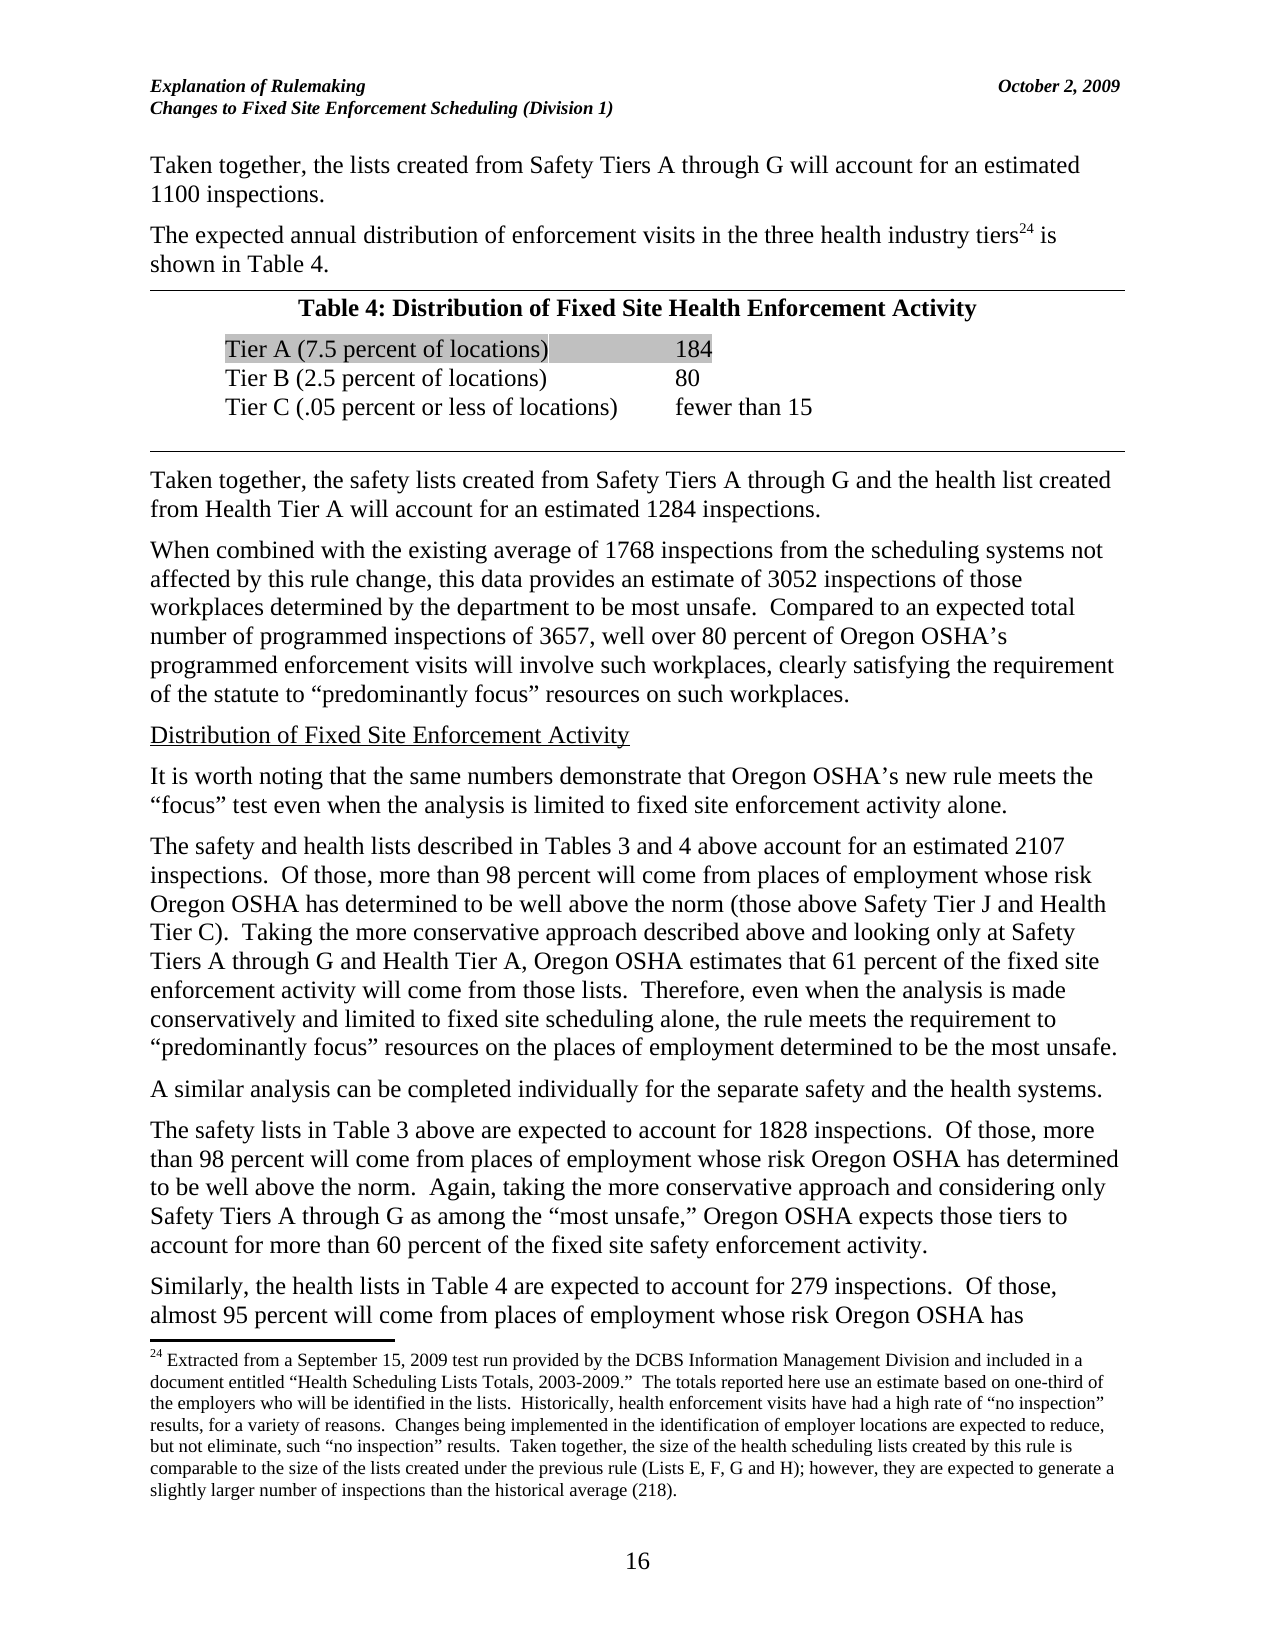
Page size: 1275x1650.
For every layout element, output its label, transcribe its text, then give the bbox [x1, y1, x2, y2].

text When combined with the existing average of 1768 inspections from the scheduling systems not affected by this rule change, this data provides an estimate of 3052 inspections of those workplaces determined by the department to be most unsafe. Compared to an expected total number of programmed inspections of 3657, well over 80 percent of Oregon OSHA’s programmed enforcement visits will involve such workplaces, clearly satisfying the requirement of the statute to “predominantly focus” resources on such workplaces. [150, 535, 1125, 707]
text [150, 1271, 1125, 1329]
text The safety lists in Table 3 above are expected to account for 1828 inspections. Of those, more than 98 percent will come from places of employment whose risk Oregon OSHA has determined to be well above the norm. Again, taking the more conservative approach and considering only Safety Tiers A through G as among the “most unsafe,” Oregon OSHA expects those tiers to account for more than 60 percent of the fixed site safety enforcement activity. [150, 1115, 1125, 1259]
text Table 4: Distribution of Fixed Site Health Enforcement Activity [150, 291, 1125, 322]
text The expected annual distribution of enforcement visits in the three health industry tiers is shown in Table 4. [150, 220, 1125, 277]
text Tier A (7.5 percent of locations) 184 Tier B (2.5 percent of locations) 80 Tier C (.05 percent or less of locations) fewer than 15 [225, 334, 1125, 421]
text A similar analysis can be completed individually for the separate safety and the health systems. [150, 1074, 1125, 1102]
text Taken together, the lists created from Safety Tiers A through G will account for an estimated 1100 inspections. [150, 150, 1125, 207]
text The safety and health lists described in Tables 3 and 4 above account for an estimated 2107 inspections. Of those, more than 98 percent will come from places of employment whose risk Oregon OSHA has determined to be well above the norm (those above Safety Tier J and Health Tier C). Taking the more conservative approach described above and looking only at Safety Tiers A through G and Health Tier A, Oregon OSHA estimates that 61 percent of the fixed site enforcement activity will come from those lists. Therefore, even when the analysis is made conservatively and limited to fixed site scheduling alone, the rule meets the requirement to “predominantly focus” resources on the places of employment determined to be the most unsafe. [150, 831, 1125, 1061]
text Distribution of Fixed Site Enforcement Activity [150, 720, 1125, 749]
text Taken together, the safety lists created from Safety Tiers A through G and the health list created from Health Tier A will account for an estimated 1284 inspections. [150, 465, 1125, 522]
text It is worth noting that the same numbers demonstrate that Oregon OSHA’s new rule meets the “focus” test even when the analysis is limited to fixed site enforcement activity alone. [150, 761, 1125, 819]
